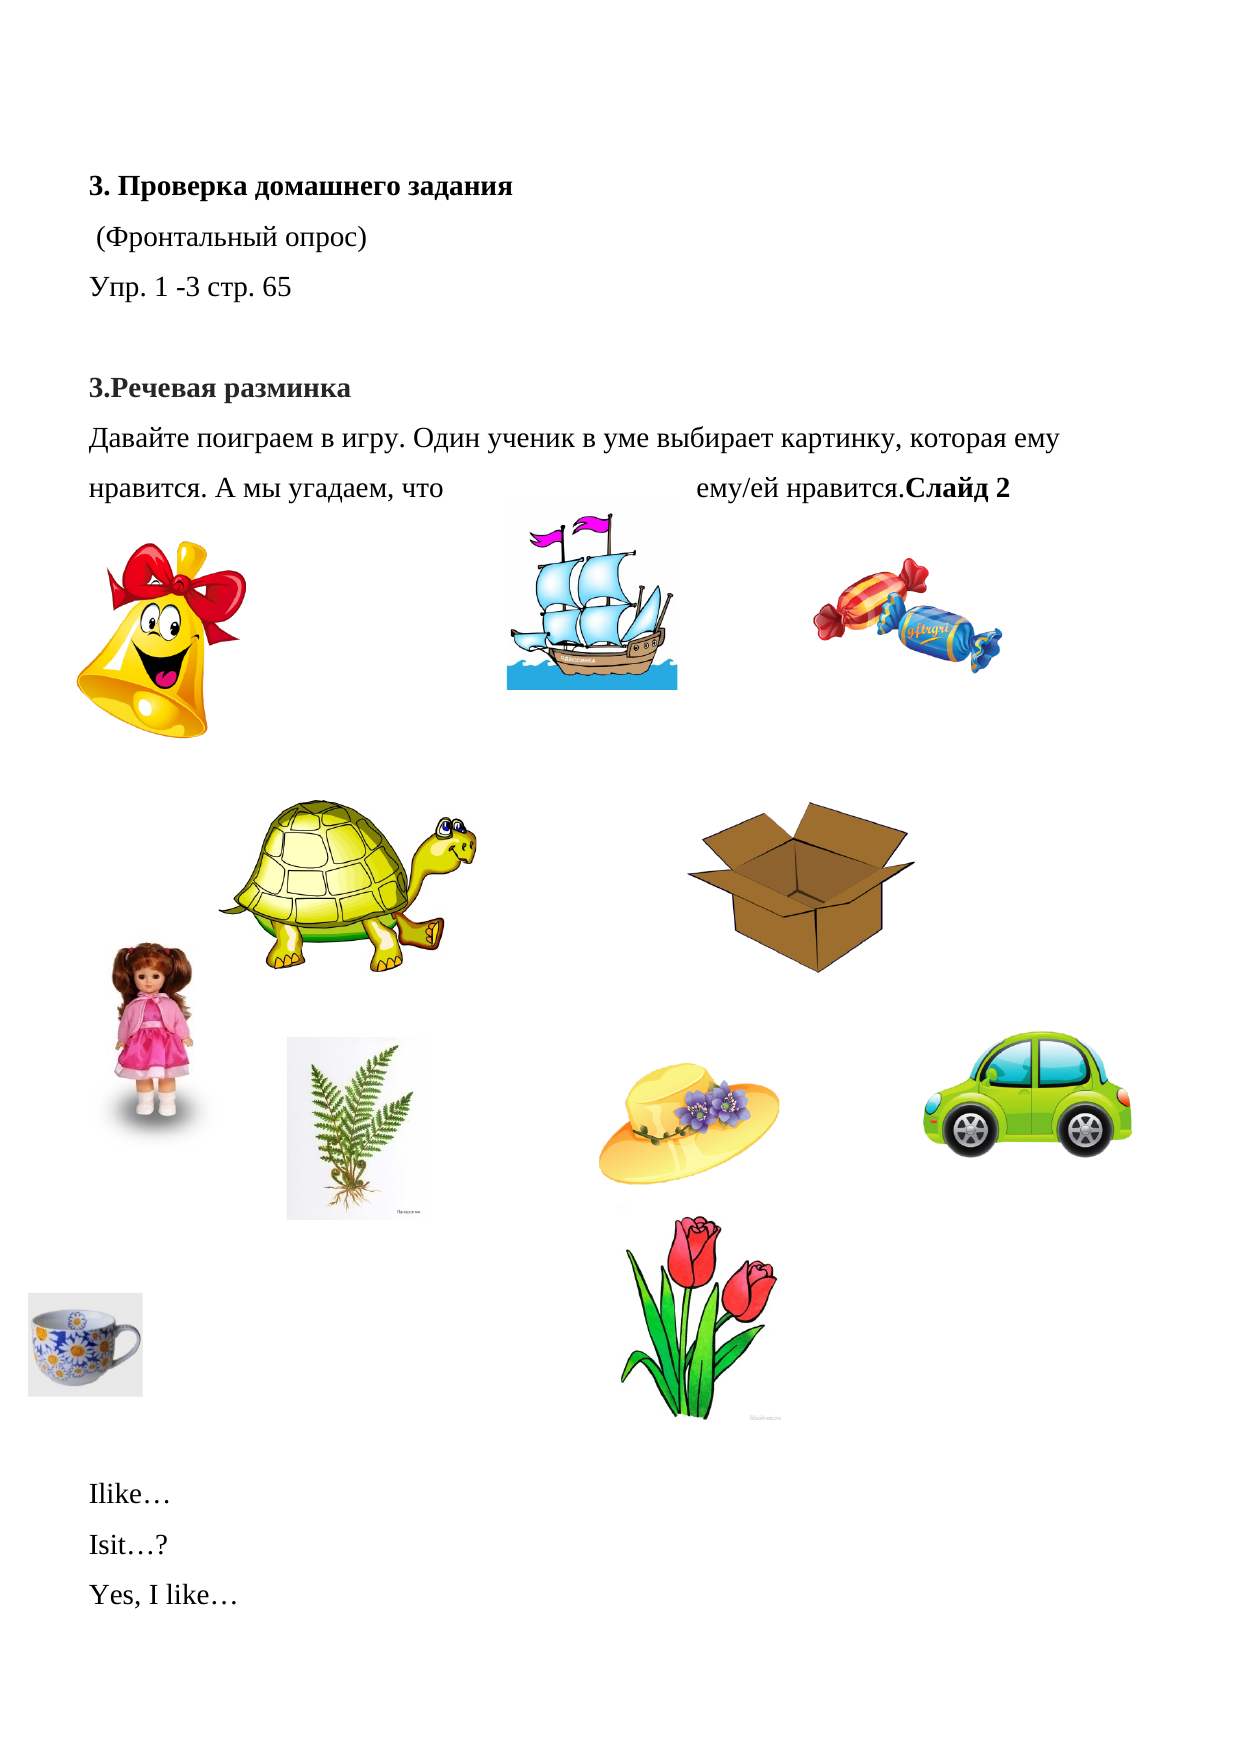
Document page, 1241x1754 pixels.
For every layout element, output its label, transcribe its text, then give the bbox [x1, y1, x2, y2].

picture [28, 1268, 143, 1421]
picture [593, 1063, 780, 1191]
text Yes, I like… [88, 1577, 1063, 1611]
text 3. Проверка домашнего задания [88, 168, 1063, 202]
text 3.Речевая разминка [88, 370, 1063, 403]
picture [914, 1023, 1147, 1165]
picture [617, 1206, 782, 1422]
picture [286, 1037, 429, 1220]
picture [687, 802, 916, 973]
picture [62, 800, 477, 1152]
text (Фронтальный опрос) [88, 219, 1063, 252]
text Ilike… [88, 1477, 1063, 1510]
text Давайте поиграем в игру. Один ученик в уме выбирает картинку, которая ему нравится. А мы угадаем, что ему/ей нравится.Слайд 2 [88, 420, 1063, 504]
text Isit…? [88, 1527, 1063, 1560]
text Упр. 1 -3 стр. 65 [88, 269, 1063, 303]
picture [811, 558, 1004, 678]
picture [75, 539, 247, 739]
picture [506, 501, 678, 690]
